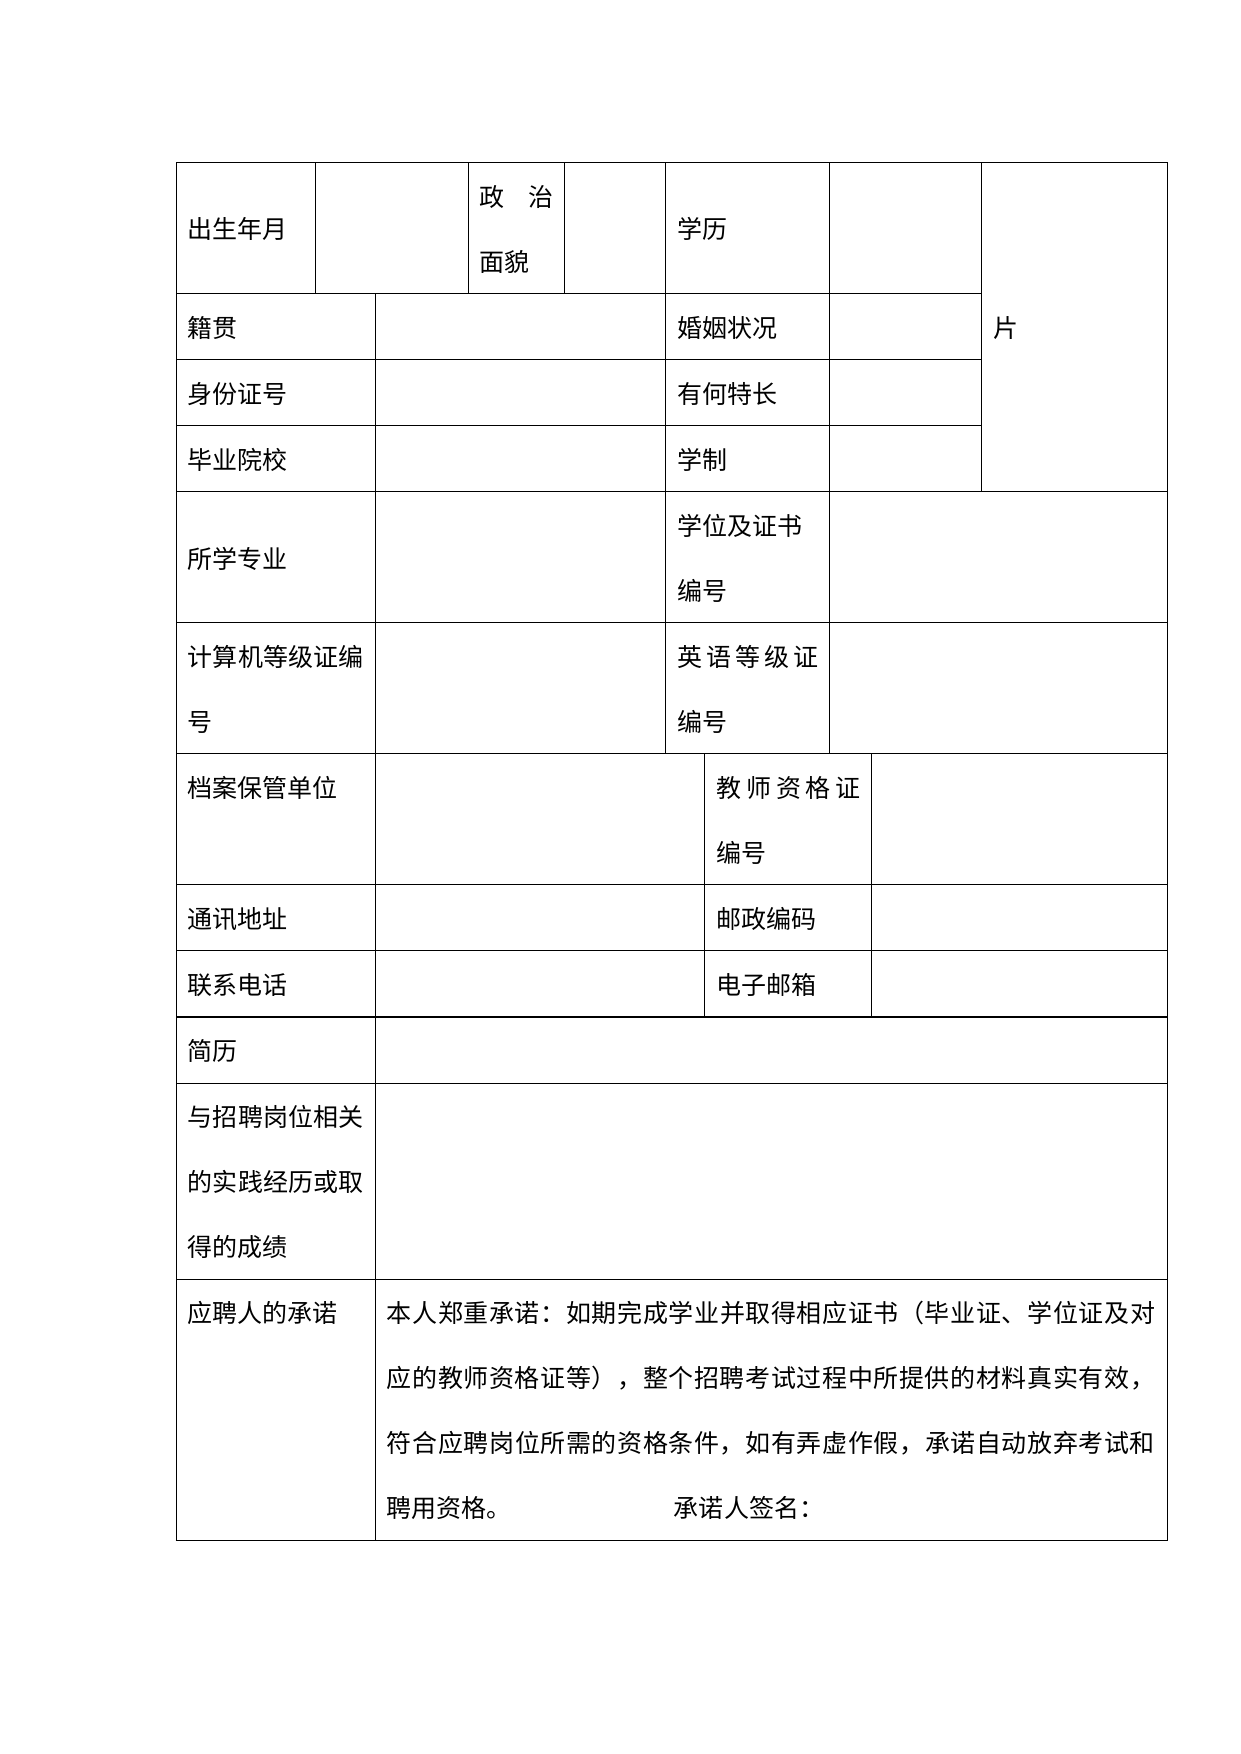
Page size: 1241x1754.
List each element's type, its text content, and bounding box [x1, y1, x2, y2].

table_cell [376, 754, 704, 884]
table_cell [376, 1084, 1167, 1278]
table_cell 学位及证书 编号 [666, 492, 829, 622]
table_cell [565, 163, 665, 293]
table_cell 籍贯 [177, 294, 375, 359]
table_cell 档案保管单位 [177, 754, 375, 884]
table_cell [376, 492, 665, 622]
table_cell [872, 754, 1167, 884]
table_cell [376, 294, 665, 359]
table_cell 学历 [666, 163, 829, 293]
table_cell [376, 1018, 1167, 1082]
table_cell [830, 294, 981, 359]
table_cell 学制 [666, 426, 829, 491]
table_cell [830, 163, 981, 293]
table_cell [376, 951, 704, 1016]
table_cell 电子邮箱 [705, 951, 871, 1016]
table_cell [872, 885, 1167, 950]
table_cell 通讯地址 [177, 885, 375, 950]
table_cell 应聘人的承诺 [177, 1280, 375, 1539]
table_cell 英语等级证编号 [666, 623, 829, 753]
table_header 照 片 [982, 163, 1167, 491]
table_cell 简历 [177, 1018, 375, 1082]
table_cell 出生年月 [177, 163, 315, 293]
table_cell 毕业院校 [177, 426, 375, 491]
table_cell [830, 492, 1167, 622]
table_cell 有何特长 [666, 360, 829, 425]
table_cell 联系电话 [177, 951, 375, 1016]
table_cell 教师资格证编号 [705, 754, 871, 884]
table_cell 与招聘岗位相关的实践经历或取得的成绩 [177, 1084, 375, 1278]
table_cell [830, 426, 981, 491]
table_cell [376, 885, 704, 950]
table_cell 所学专业 [177, 492, 375, 622]
table_cell [376, 426, 665, 491]
table_cell [376, 623, 665, 753]
table_cell 婚姻状况 [666, 294, 829, 359]
table_cell 政治面貌 [469, 163, 564, 293]
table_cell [376, 1280, 1167, 1539]
table_cell 身份证号 [177, 360, 375, 425]
table_cell [830, 623, 1167, 753]
table_cell [830, 360, 981, 425]
table_cell 计算机等级证编号 [177, 623, 375, 753]
table_cell [376, 360, 665, 425]
table_cell [872, 951, 1167, 1016]
table_cell 邮政编码 [705, 885, 871, 950]
table_cell [316, 163, 468, 293]
